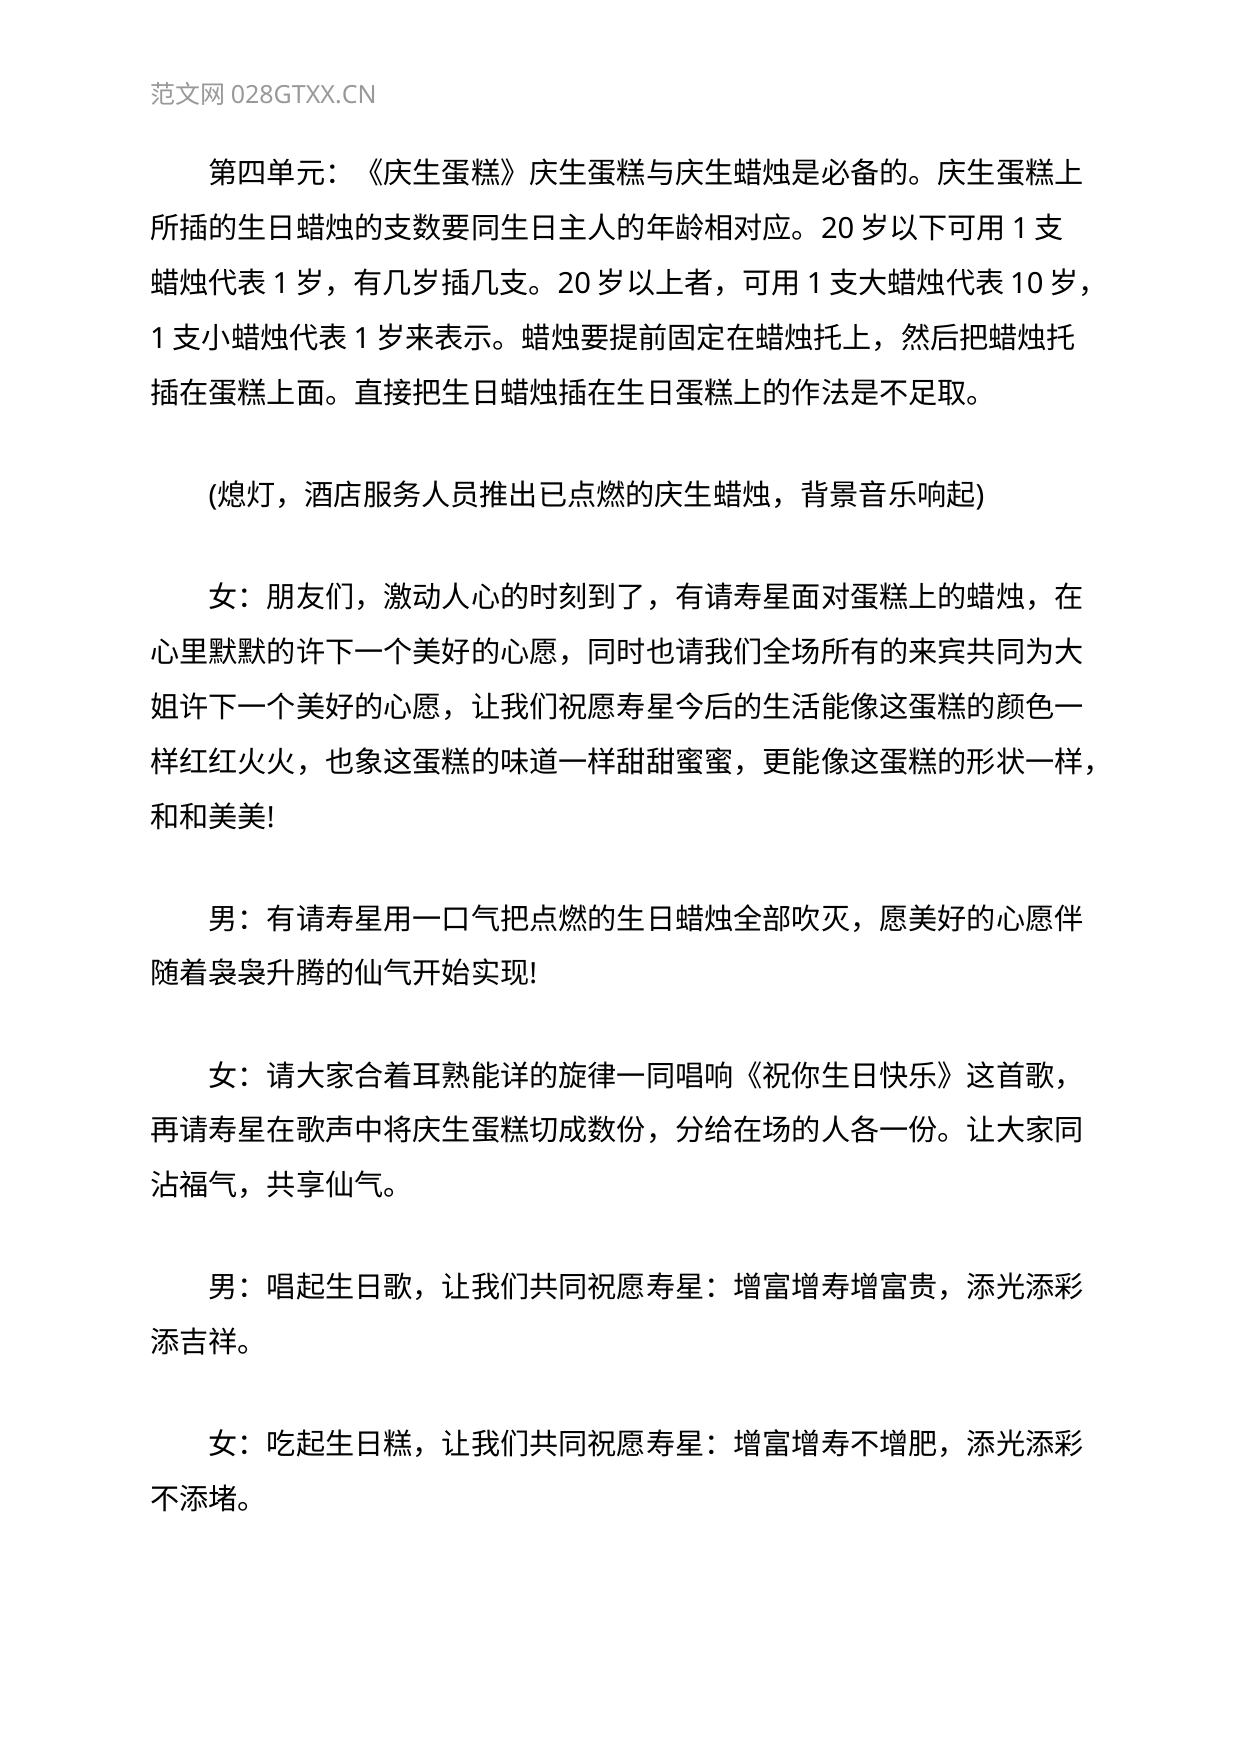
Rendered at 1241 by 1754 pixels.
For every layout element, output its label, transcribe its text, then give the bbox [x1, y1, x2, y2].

text 女：吃起生日糕，让我们共同祝愿寿星：增富增寿不增肥，添光添彩不添堵。 [150, 1420, 1090, 1517]
text (熄灯，酒店服务人员推出已点燃的庆生蜡烛，背景音乐响起) [150, 472, 1090, 514]
text 女：朋友们，激动人心的时刻到了，有请寿星面对蛋糕上的蜡烛，在心里默默的许下一个美好的心愿，同时也请我们全场所有的来宾共同为大姐许下一个美好的心愿，让我们祝愿寿星今后的生活能像这蛋糕的颜色一样红红火火，也象这蛋糕的味道一样甜甜蜜蜜，更能像这蛋糕的形状一样，和和美美! [150, 574, 1090, 836]
text 男：唱起生日歌，让我们共同祝愿寿星：增富增寿增富贵，添光添彩添吉祥。 [150, 1264, 1090, 1361]
text 女：请大家合着耳熟能详的旋律一同唱响《祝你生日快乐》这首歌，再请寿星在歌声中将庆生蛋糕切成数份，分给在场的人各一份。让大家同沾福气，共享仙气。 [150, 1052, 1090, 1204]
text 男：有请寿星用一口气把点燃的生日蜡烛全部吹灭，愿美好的心愿伴随着袅袅升腾的仙气开始实现! [150, 895, 1090, 992]
text 第四单元：《庆生蛋糕》庆生蛋糕与庆生蜡烛是必备的。庆生蛋糕上所插的生日蜡烛的支数要同生日主人的年龄相对应。20岁以下可用1支蜡烛代表1岁，有几岁插几支。20岁以上者，可用1支大蜡烛代表10岁，1支小蜡烛代表1岁来表示。蜡烛要提前固定在蜡烛托上，然后把蜡烛托插在蛋糕上面。直接把生日蜡烛插在生日蛋糕上的作法是不足取。 [150, 150, 1090, 412]
